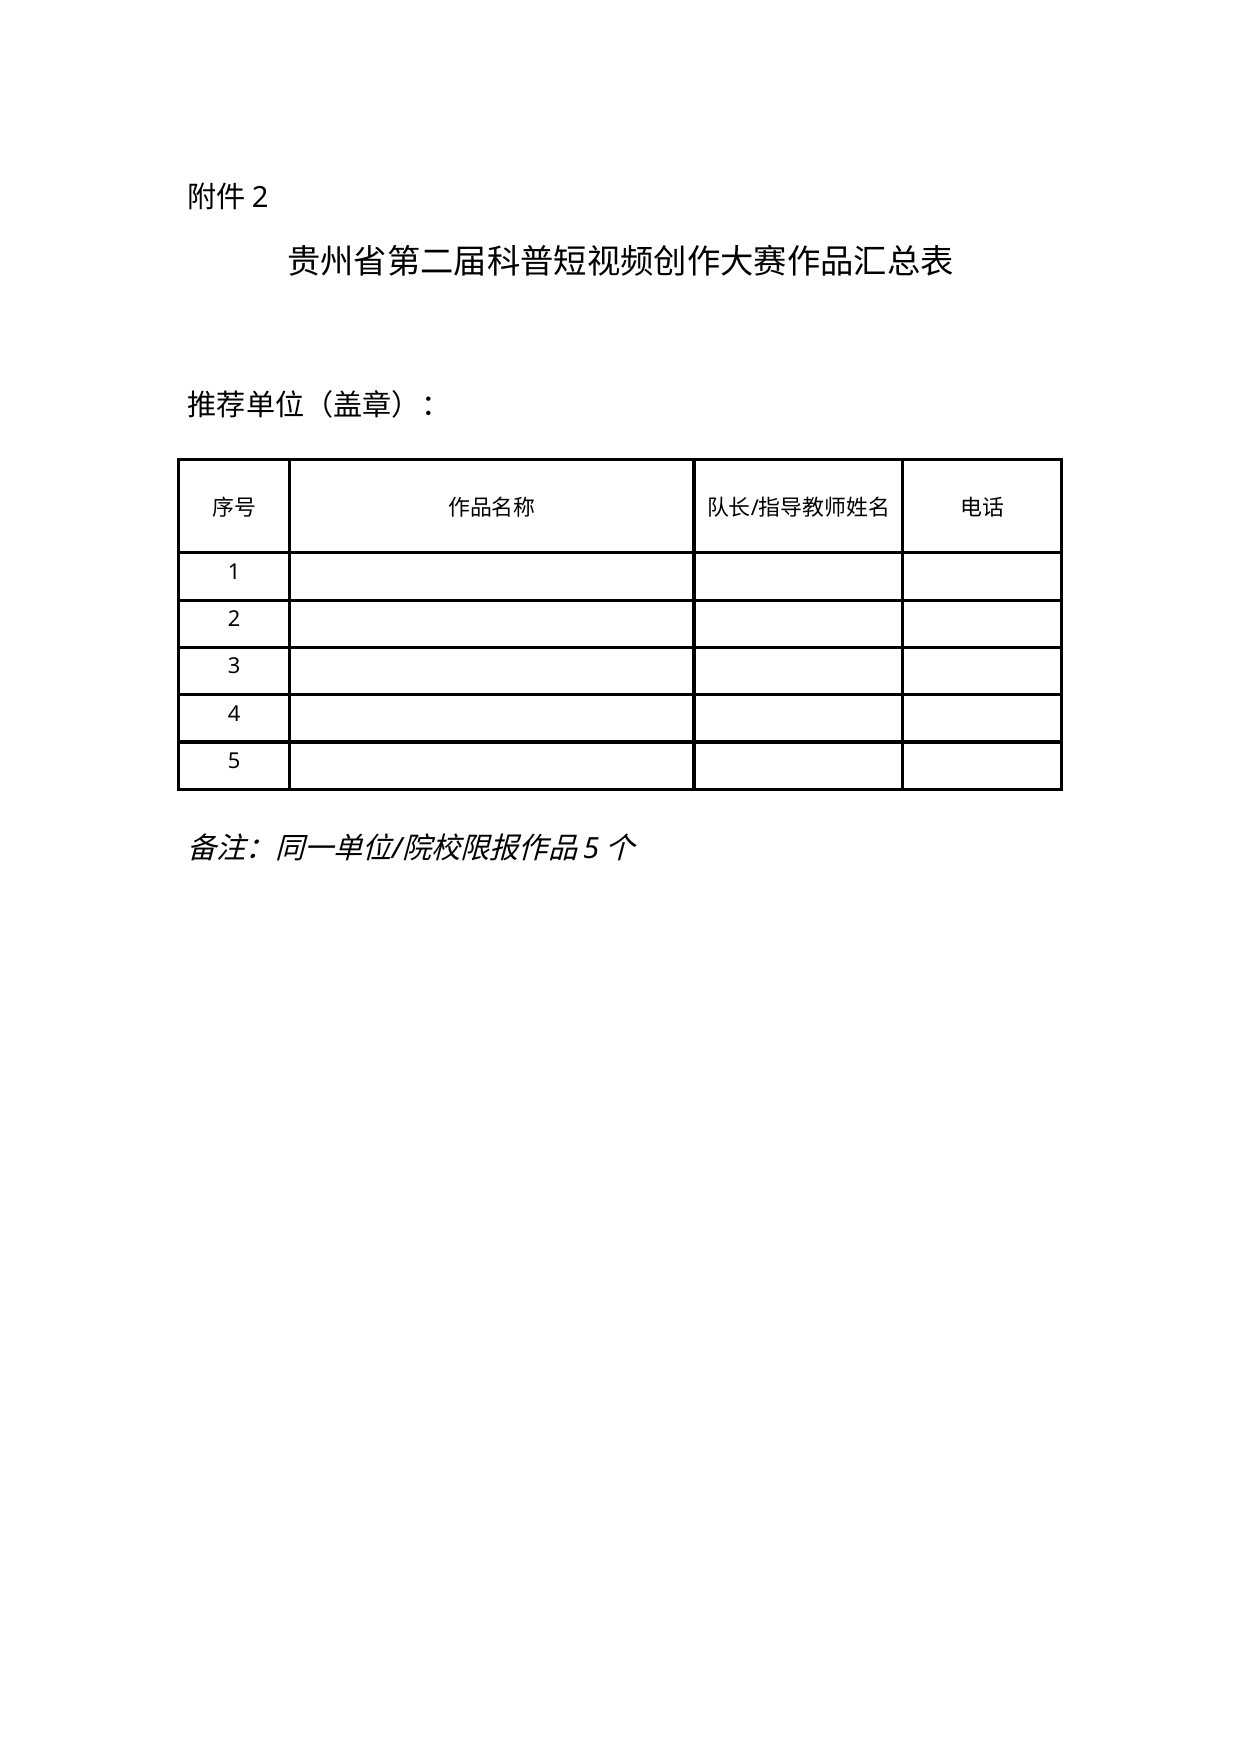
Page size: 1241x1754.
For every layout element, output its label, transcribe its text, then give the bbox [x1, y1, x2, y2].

table_cell [291, 696, 692, 740]
table_cell 5 [180, 744, 288, 788]
text 备注：同一单位/院校限报作品5个 [187, 813, 1053, 878]
table_cell [904, 649, 1060, 693]
table_cell [291, 649, 692, 693]
table_cell [904, 696, 1060, 740]
table_cell [291, 602, 692, 646]
table_header 队长/指导教师姓名 [696, 461, 901, 551]
table_cell [904, 744, 1060, 788]
text 贵州省第二届科普短视频创作大赛作品汇总表 [187, 227, 1053, 292]
table_cell [904, 602, 1060, 646]
text 推荐单位（盖章）： [187, 370, 1053, 435]
table_cell [696, 554, 901, 598]
table_cell 3 [180, 649, 288, 693]
table_cell [696, 696, 901, 740]
table_cell [696, 602, 901, 646]
text 附件2 [187, 162, 1053, 227]
table_header 序号 [180, 461, 288, 551]
table_header 电话 [904, 461, 1060, 551]
table_cell 1 [180, 554, 288, 598]
table_cell 4 [180, 696, 288, 740]
table_cell 2 [180, 602, 288, 646]
table_cell [291, 744, 692, 788]
table_cell [696, 744, 901, 788]
table_cell [291, 554, 692, 598]
table_cell [696, 649, 901, 693]
table_header 作品名称 [291, 461, 692, 551]
table_cell [904, 554, 1060, 598]
